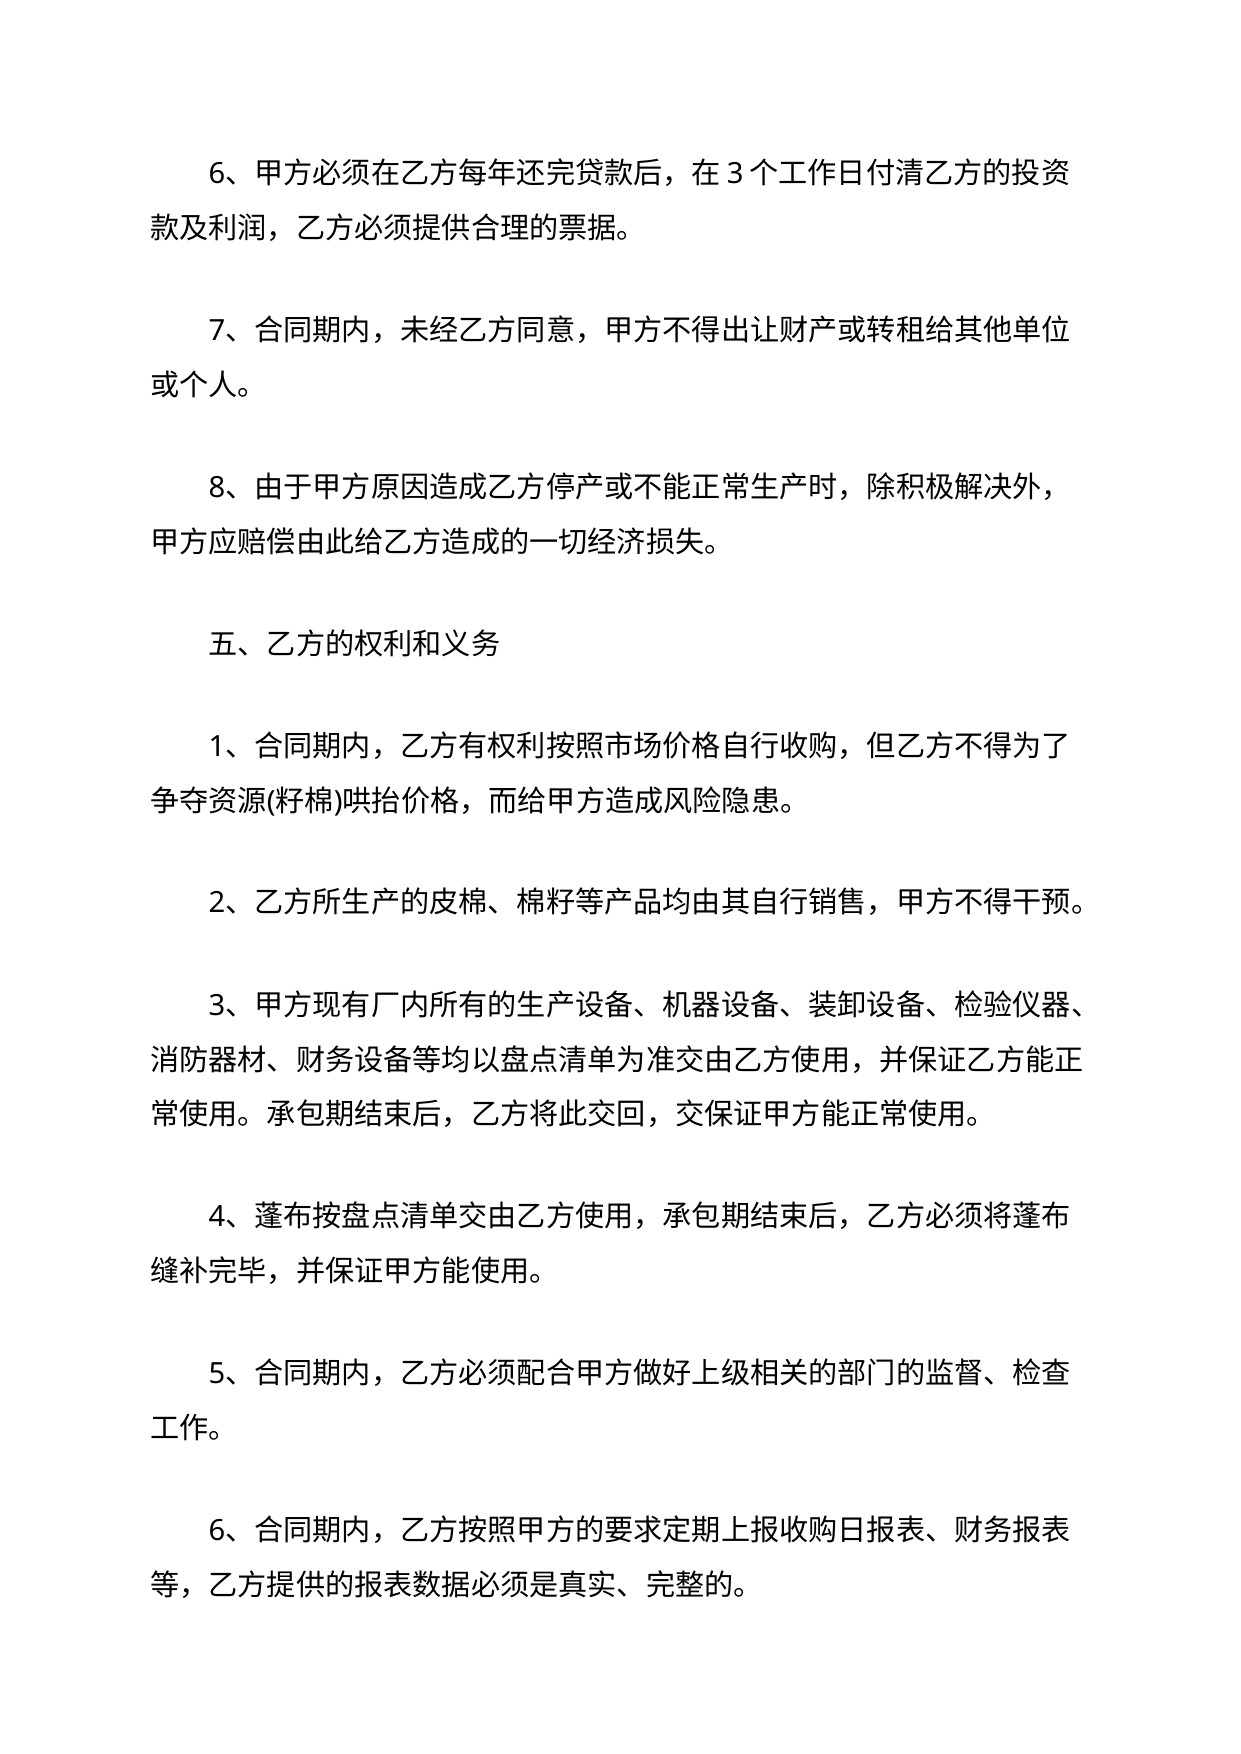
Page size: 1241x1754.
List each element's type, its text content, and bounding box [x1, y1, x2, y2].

text 3、甲方现有厂内所有的生产设备、机器设备、装卸设备、检验仪器、消防器材、财务设备等均以盘点清单为准交由乙方使用，并保证乙方能正常使用。承包期结束后，乙方将此交回，交保证甲方能正常使用。 [150, 981, 1090, 1133]
text 2、乙方所生产的皮棉、棉籽等产品均由其自行销售，甲方不得干预。 [150, 879, 1090, 921]
text 5、合同期内，乙方必须配合甲方做好上级相关的部门的监督、检查工作。 [150, 1349, 1090, 1447]
text 8、由于甲方原因造成乙方停产或不能正常生产时，除积极解决外，甲方应赔偿由此给乙方造成的一切经济损失。 [150, 463, 1090, 561]
text 6、合同期内，乙方按照甲方的要求定期上报收购日报表、财务报表等，乙方提供的报表数据必须是真实、完整的。 [150, 1506, 1090, 1603]
text 五、乙方的权利和义务 [150, 620, 1090, 663]
text 4、蓬布按盘点清单交由乙方使用，承包期结束后，乙方必须将蓬布缝补完毕，并保证甲方能使用。 [150, 1193, 1090, 1290]
text 6、甲方必须在乙方每年还完贷款后，在3个工作日付清乙方的投资款及利润，乙方必须提供合理的票据。 [150, 150, 1090, 247]
text 7、合同期内，未经乙方同意，甲方不得出让财产或转租给其他单位或个人。 [150, 307, 1090, 404]
text 1、合同期内，乙方有权利按照市场价格自行收购，但乙方不得为了争夺资源(籽棉)哄抬价格，而给甲方造成风险隐患。 [150, 722, 1090, 819]
